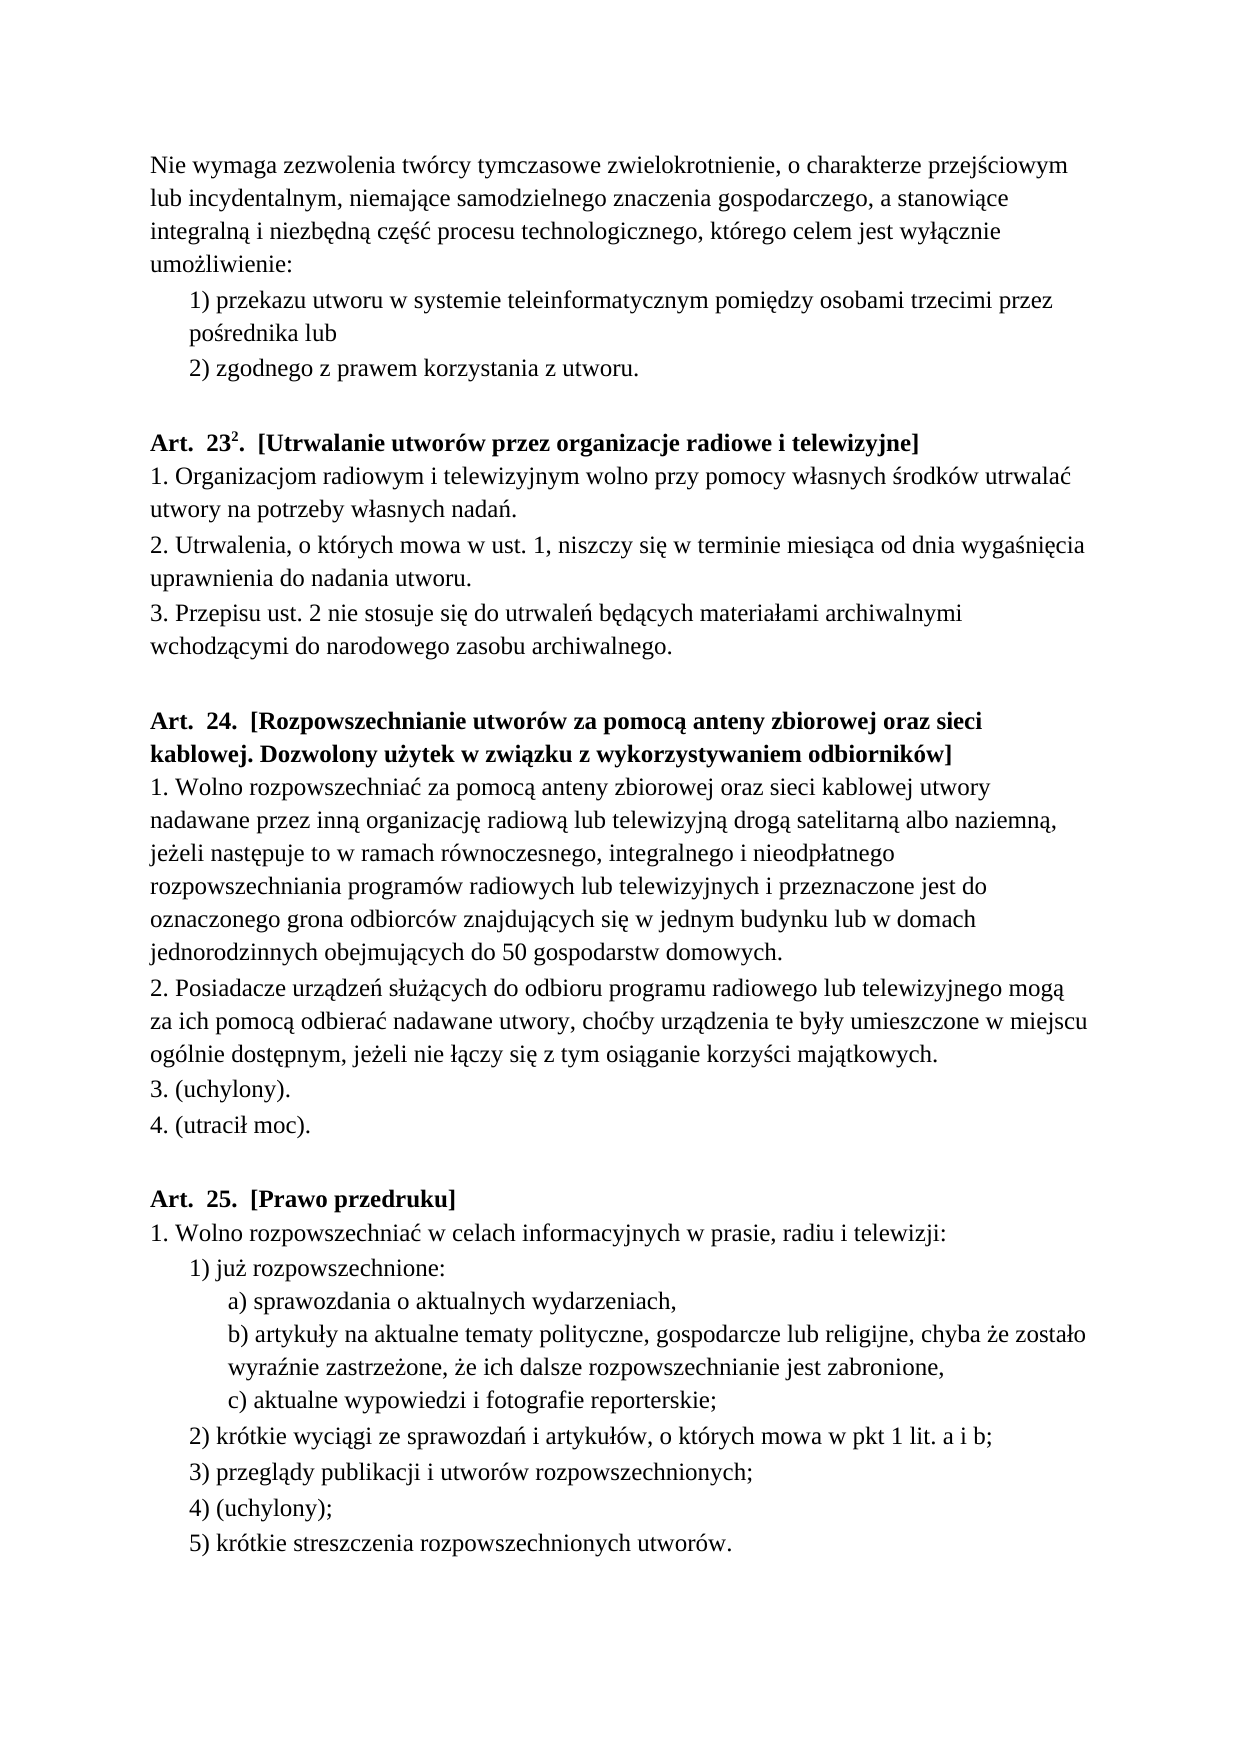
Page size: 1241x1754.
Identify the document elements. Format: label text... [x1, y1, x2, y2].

text 1) już rozpowszechnione: [189, 1253, 1090, 1282]
text 2. Utrwalenia, o których mowa w ust. 1, niszczy się w terminie miesiąca od dnia wygaśnięcia uprawnienia do nadania utworu. [150, 530, 1090, 591]
text 3. Przepisu ust. 2 nie stosuje się do utrwaleń będących materiałami archiwalnymi wchodzącymi do narodowego zasobu archiwalnego. [150, 598, 1090, 660]
text 1) przekazu utworu w systemie teleinformatycznym pomiędzy osobami trzecimi przez pośrednika lub [189, 285, 1090, 347]
text 2) zgodnego z prawem korzystania z utworu. [189, 353, 1090, 382]
text 1. Wolno rozpowszechniać w celach informacyjnych w prasie, radiu i telewizji: [150, 1218, 1090, 1246]
text a) sprawozdania o aktualnych wydarzeniach, [228, 1286, 1090, 1315]
text Art. 232. [Utrwalanie utworów przez organizacje radiowe i telewizyjne] [150, 428, 1090, 457]
text 3) przeglądy publikacji i utworów rozpowszechnionych; [189, 1457, 1090, 1486]
text 2) krótkie wyciągi ze sprawozdań i artykułów, o których mowa w pkt 1 lit. a i b; [189, 1421, 1090, 1450]
text Art. 25. [Prawo przedruku] [150, 1184, 1090, 1213]
text 2. Posiadacze urządzeń służących do odbioru programu radiowego lub telewizyjnego mogą za ich pomocą odbierać nadawane utwory, choćby urządzenia te były umieszczone w miejscu ogólnie dostępnym, jeżeli nie łączy się z tym osiąganie korzyści majątkowych. [150, 973, 1090, 1067]
text 4) (uchylony); [189, 1493, 1090, 1521]
text 5) krótkie streszczenia rozpowszechnionych utworów. [189, 1528, 1090, 1557]
text c) aktualne wypowiedzi i fotografie reporterskie; [228, 1385, 1090, 1414]
text b) artykuły na aktualne tematy polityczne, gospodarcze lub religijne, chyba że zostało wyraźnie zastrzeżone, że ich dalsze rozpowszechnianie jest zabronione, [228, 1319, 1090, 1381]
text Art. 24. [Rozpowszechnianie utworów za pomocą anteny zbiorowej oraz sieci kablowej. Dozwolony użytek w związku z wykorzystywaniem odbiorników] [150, 706, 1090, 768]
text Nie wymaga zezwolenia twórcy tymczasowe zwielokrotnienie, o charakterze przejściowym lub incydentalnym, niemające samodzielnego znaczenia gospodarczego, a stanowiące integralną i niezbędną część procesu technologicznego, którego celem jest wyłącznie umożliwienie: [150, 150, 1090, 278]
text 4. (utracił moc). [150, 1110, 1090, 1139]
text 3. (uchylony). [150, 1074, 1090, 1103]
text 1. Wolno rozpowszechniać za pomocą anteny zbiorowej oraz sieci kablowej utwory nadawane przez inną organizację radiową lub telewizyjną drogą satelitarną albo naziemną, jeżeli następuje to w ramach równoczesnego, integralnego i nieodpłatnego rozpowszechniania programów radiowych lub telewizyjnych i przeznaczone jest do oznaczonego grona odbiorców znajdujących się w jednym budynku lub w domach jednorodzinnych obejmujących do 50 gospodarstw domowych. [150, 772, 1090, 966]
text 1. Organizacjom radiowym i telewizyjnym wolno przy pomocy własnych środków utrwalać utwory na potrzeby własnych nadań. [150, 461, 1090, 523]
